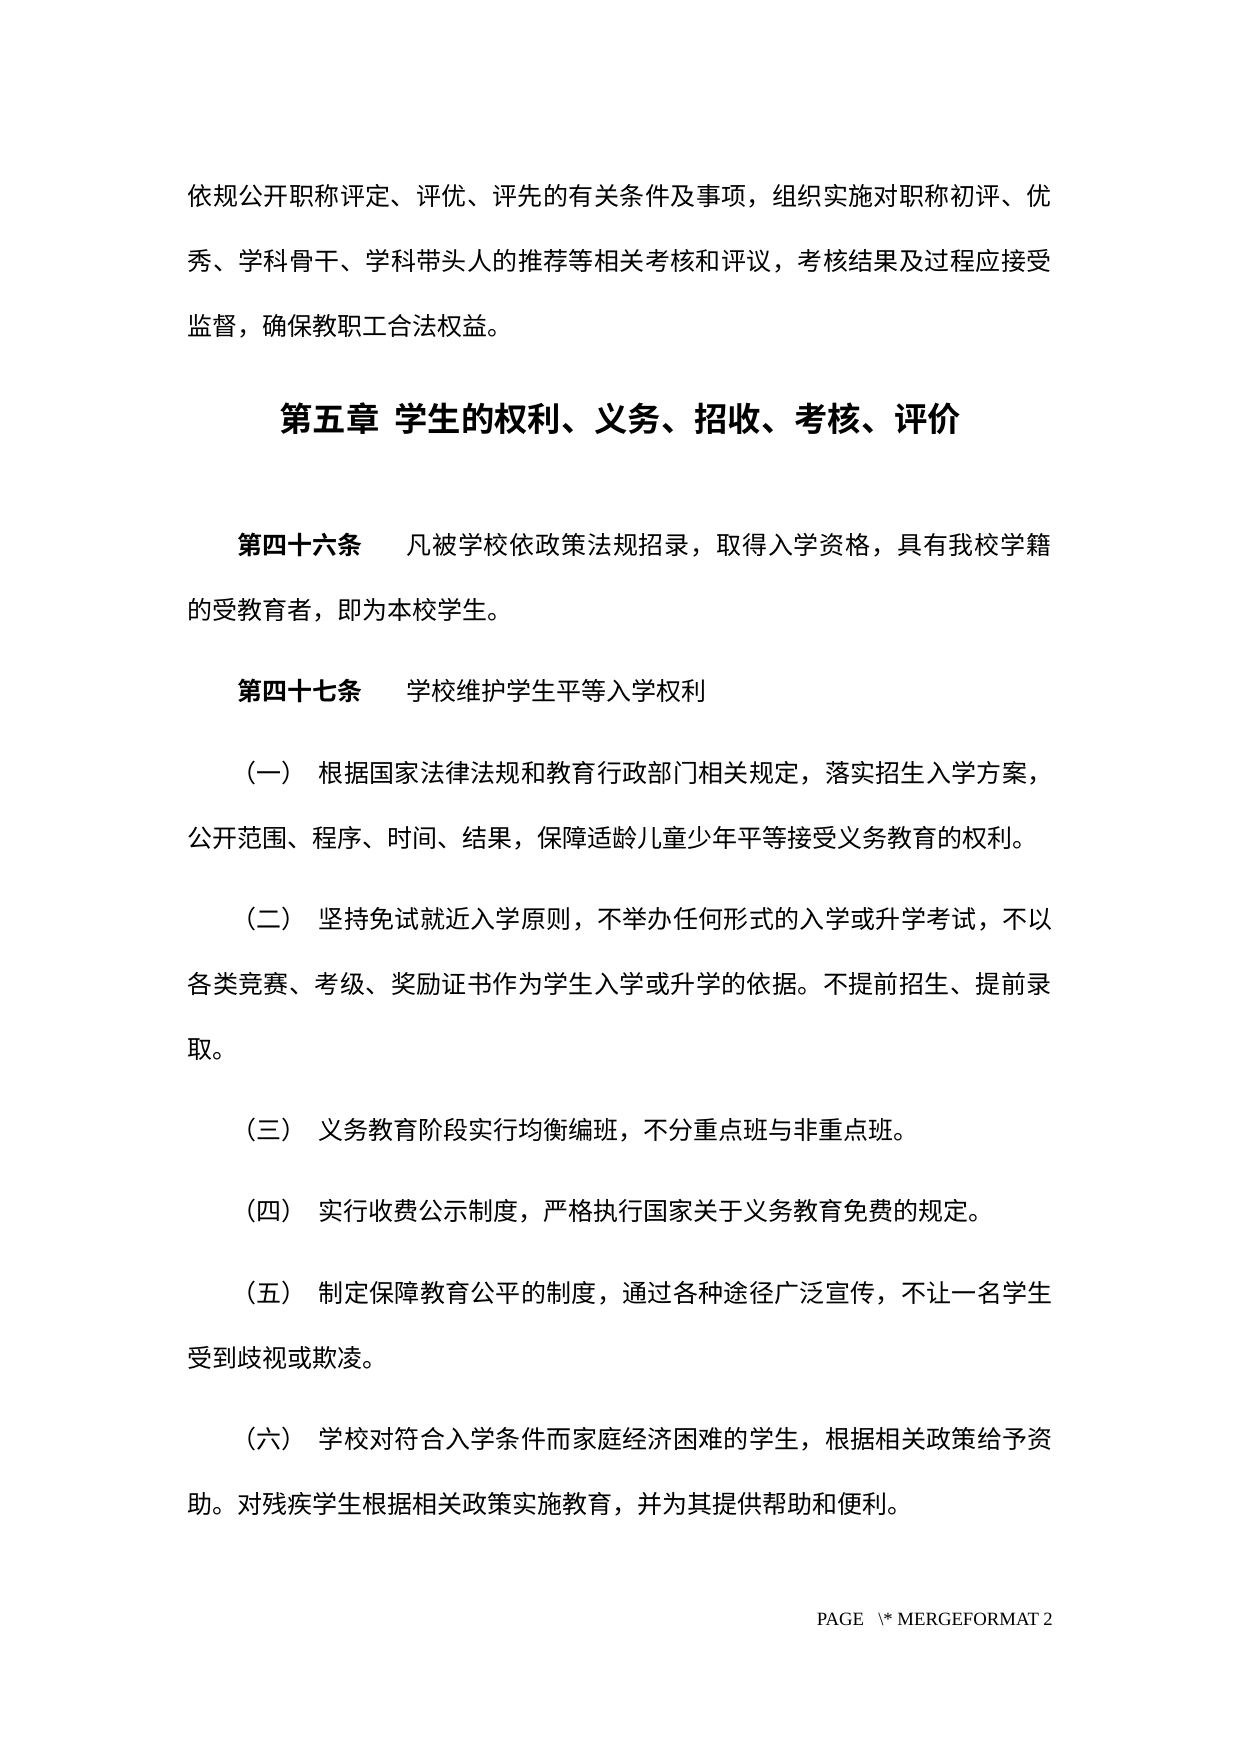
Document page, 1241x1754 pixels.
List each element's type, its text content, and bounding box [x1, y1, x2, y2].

list 根据国家法律法规和教育行政部门相关规定，落实招生入学方案，公开范围、程序、时间、结果，保障适龄儿童少年平等接受义务教育的权利。 [187, 739, 1053, 869]
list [187, 162, 1053, 357]
list 学校对符合入学条件而家庭经济困难的学生，根据相关政策给予资助。对残疾学生根据相关政策实施教育，并为其提供帮助和便利。 [187, 1405, 1053, 1535]
subtitle 第五章 学生的权利、义务、招收、考核、评价 [187, 384, 1053, 449]
list 实行收费公示制度，严格执行国家关于义务教育免费的规定。 [187, 1177, 1053, 1242]
list 凡被学校依政策法规招录，取得入学资格，具有我校学籍的受教育者，即为本校学生。 [187, 511, 1053, 641]
list 学校维护学生平等入学权利 [187, 657, 1053, 722]
list 坚持免试就近入学原则，不举办任何形式的入学或升学考试，不以各类竞赛、考级、奖励证书作为学生入学或升学的依据。不提前招生、提前录取。 [187, 885, 1053, 1080]
list 制定保障教育公平的制度，通过各种途径广泛宣传，不让一名学生受到歧视或欺凌。 [187, 1259, 1053, 1389]
list 义务教育阶段实行均衡编班，不分重点班与非重点班。 [187, 1096, 1053, 1161]
